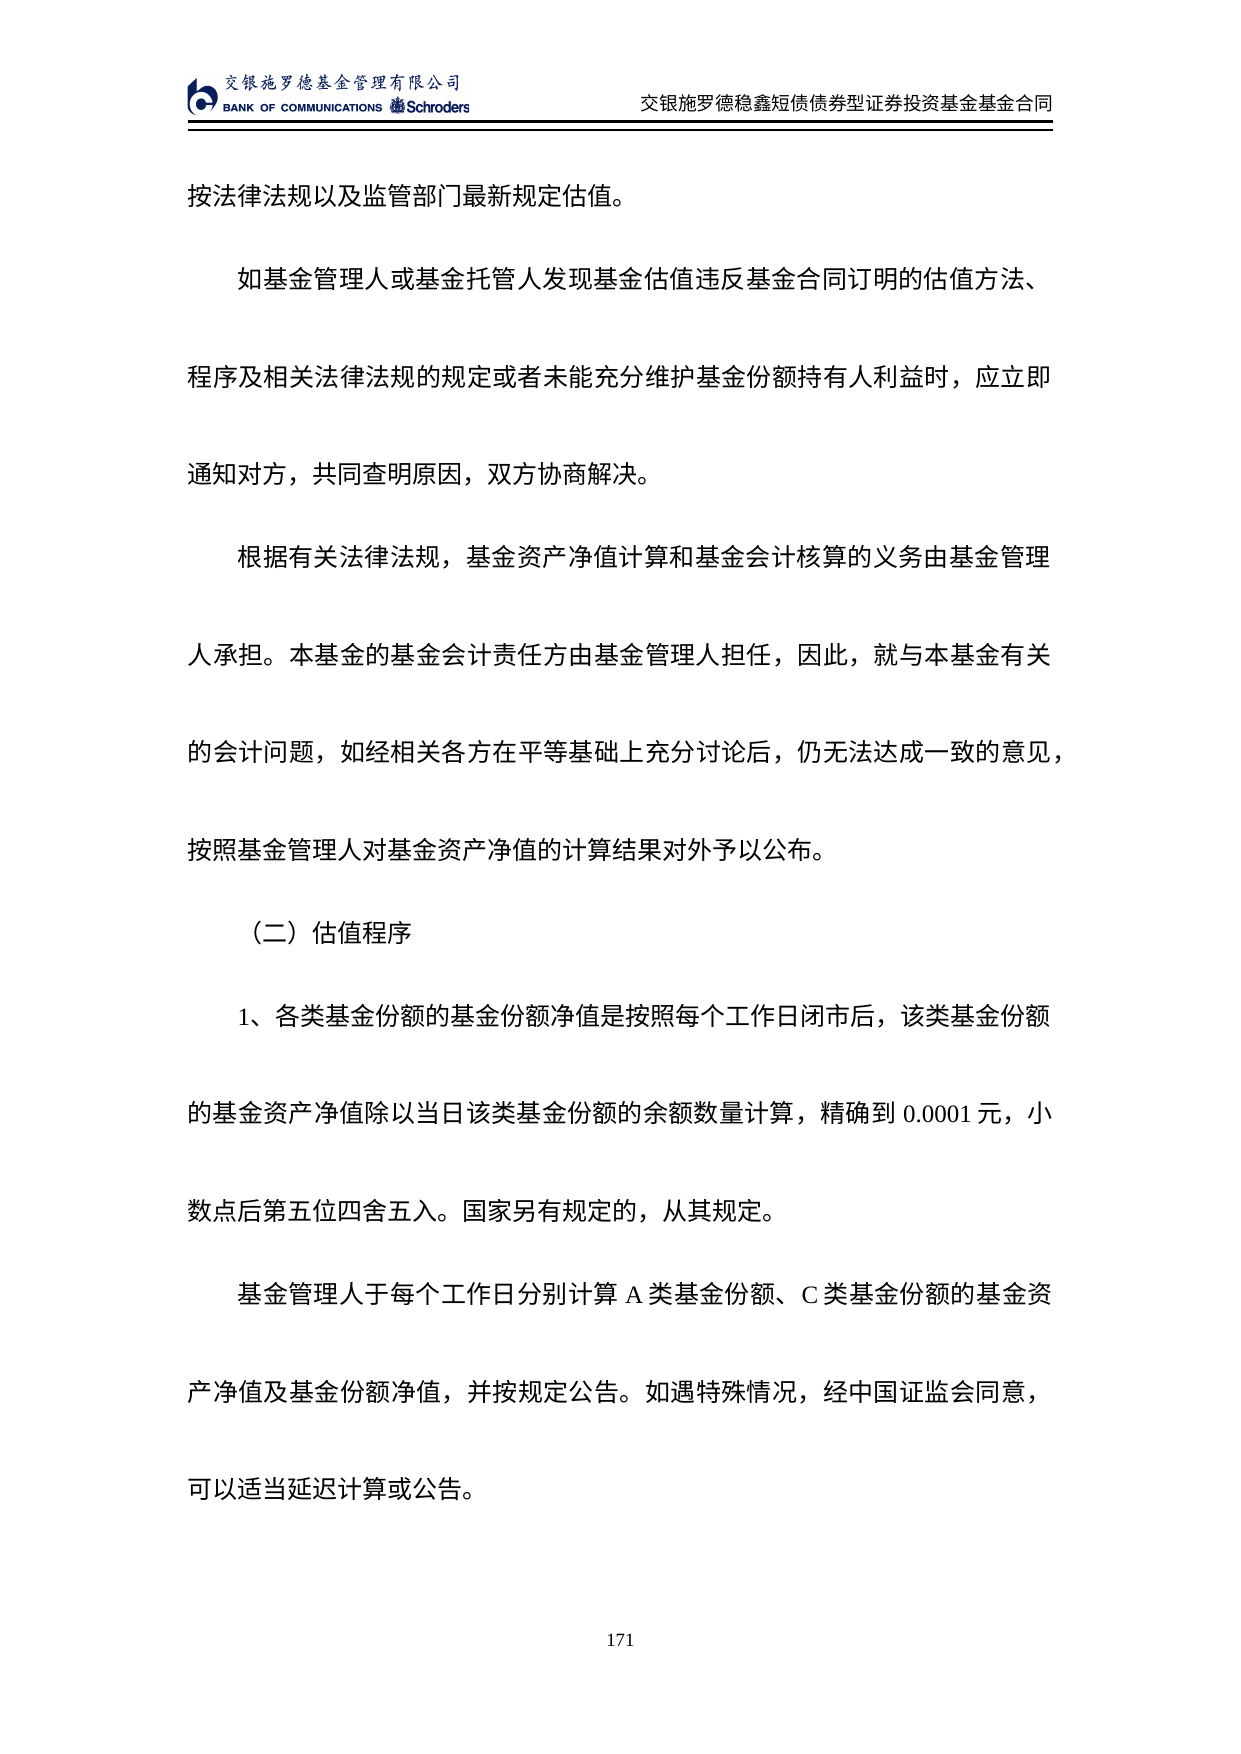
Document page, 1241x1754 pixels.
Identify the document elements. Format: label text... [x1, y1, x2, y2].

text 如基金管理人或基金托管人发现基金估值违反基金合同订明的估值方法、程序及相关法律法规的规定或者未能充分维护基金份额持有人利益时，应立即通知对方，共同查明原因，双方协商解决。 [187, 245, 1053, 505]
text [187, 162, 1053, 227]
text （二）估值程序 [187, 899, 1053, 964]
text 根据有关法律法规，基金资产净值计算和基金会计核算的义务由基金管理人承担。本基金的基金会计责任方由基金管理人担任，因此，就与本基金有关的会计问题，如经相关各方在平等基础上充分讨论后，仍无法达成一致的意见，按照基金管理人对基金资产净值的计算结果对外予以公布。 [187, 523, 1053, 881]
picture [187, 74, 470, 115]
text 1、各类基金份额的基金份额净值是按照每个工作日闭市后，该类基金份额的基金资产净值除以当日该类基金份额的余额数量计算，精确到0.0001元，小数点后第五位四舍五入。国家另有规定的，从其规定。 [187, 982, 1053, 1242]
text 基金管理人于每个工作日分别计算A类基金份额、C类基金份额的基金资产净值及基金份额净值，并按规定公告。如遇特殊情况，经中国证监会同意，可以适当延迟计算或公告。 [187, 1260, 1053, 1520]
